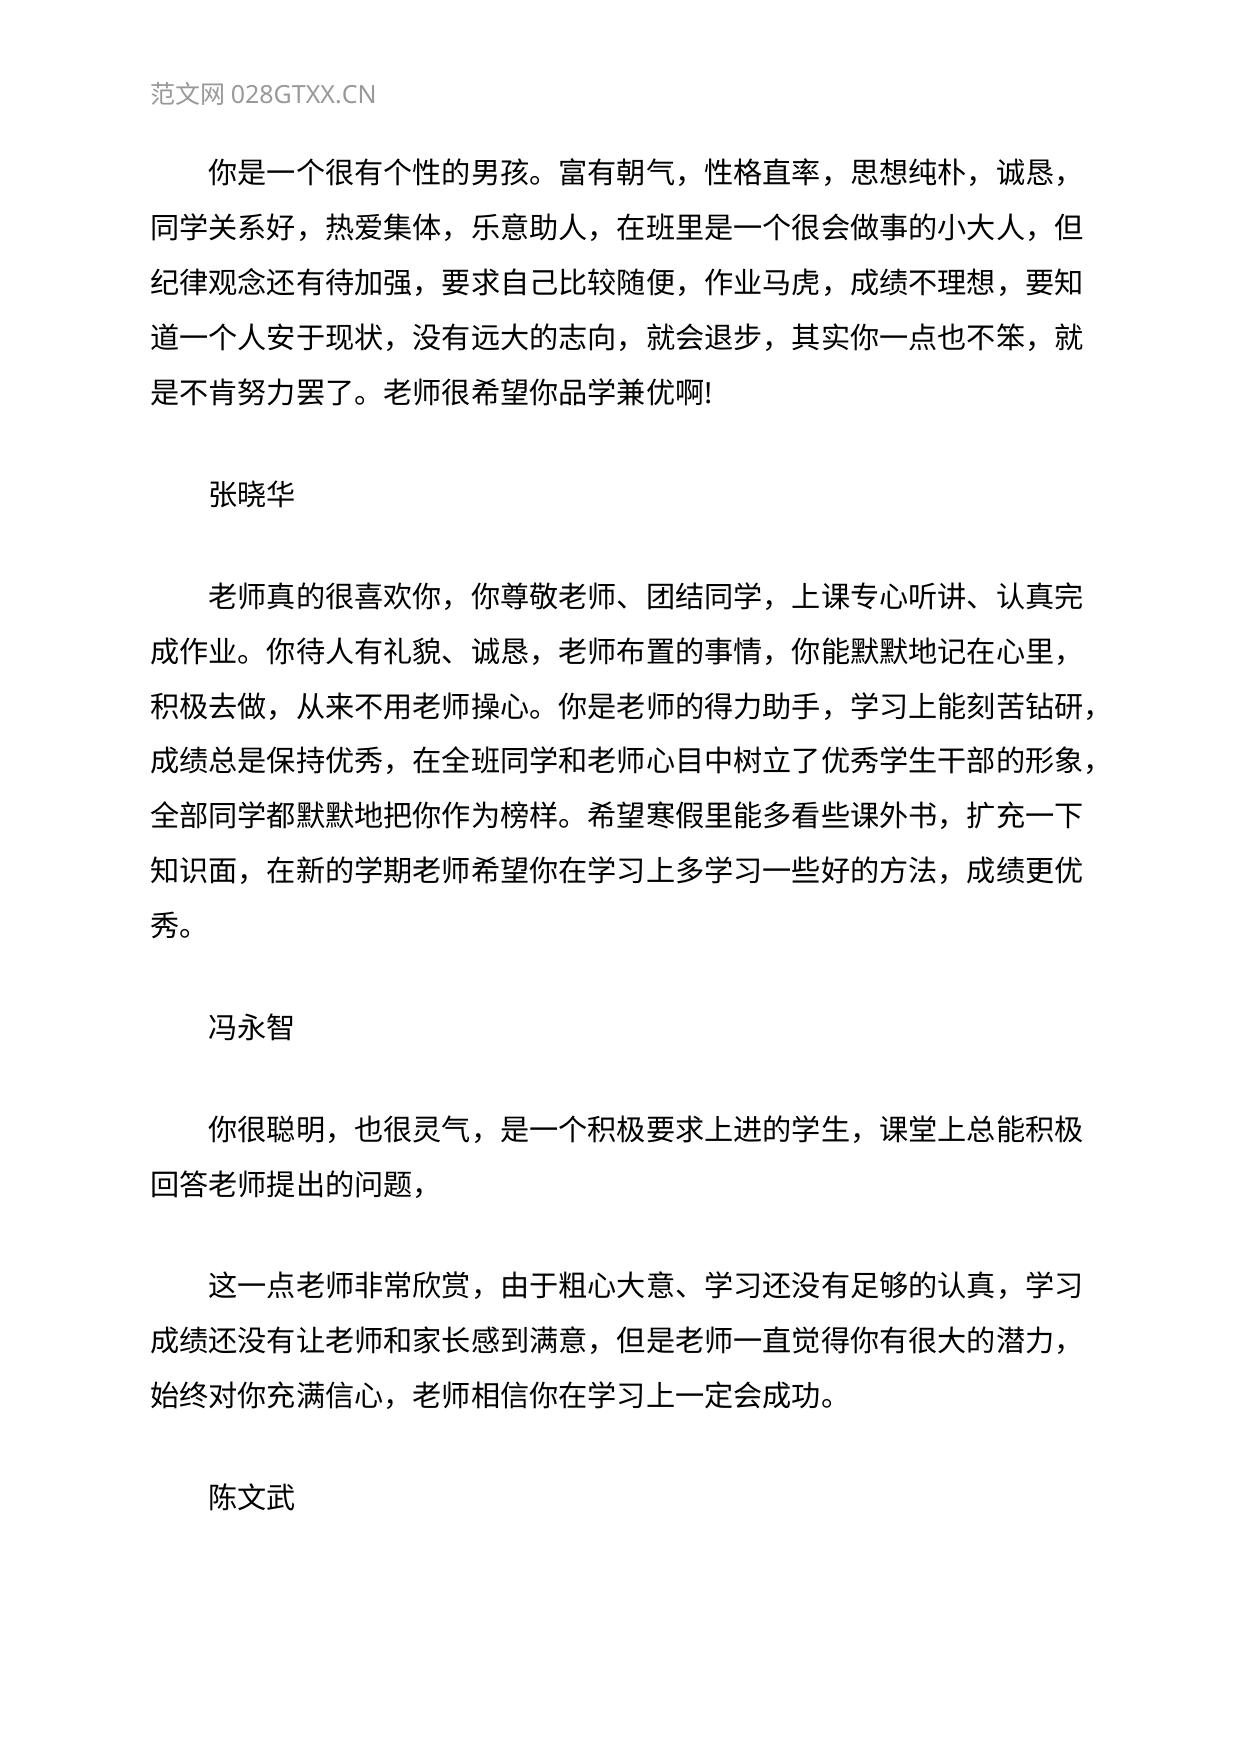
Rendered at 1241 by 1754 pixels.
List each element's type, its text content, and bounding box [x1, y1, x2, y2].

text 冯永智 [150, 1004, 1090, 1047]
text 张晓华 [150, 472, 1090, 514]
text 老师真的很喜欢你，你尊敬老师、团结同学，上课专心听讲、认真完成作业。你待人有礼貌、诚恳，老师布置的事情，你能默默地记在心里，积极去做，从来不用老师操心。你是老师的得力助手，学习上能刻苦钻研，成绩总是保持优秀，在全班同学和老师心目中树立了优秀学生干部的形象，全部同学都默默地把你作为榜样。希望寒假里能多看些课外书，扩充一下知识面，在新的学期老师希望你在学习上多学习一些好的方法，成绩更优秀。 [150, 573, 1090, 945]
text 这一点老师非常欣赏，由于粗心大意、学习还没有足够的认真，学习成绩还没有让老师和家长感到满意，但是老师一直觉得你有很大的潜力，始终对你充满信心，老师相信你在学习上一定会成功。 [150, 1263, 1090, 1415]
text 你很聪明，也很灵气，是一个积极要求上进的学生，课堂上总能积极回答老师提出的问题， [150, 1106, 1090, 1203]
text 你是一个很有个性的男孩。富有朝气，性格直率，思想纯朴，诚恳，同学关系好，热爱集体，乐意助人，在班里是一个很会做事的小大人，但纪律观念还有待加强，要求自己比较随便，作业马虎，成绩不理想，要知道一个人安于现状，没有远大的志向，就会退步，其实你一点也不笨，就是不肯努力罢了。老师很希望你品学兼优啊! [150, 150, 1090, 412]
text 陈文武 [150, 1474, 1090, 1517]
